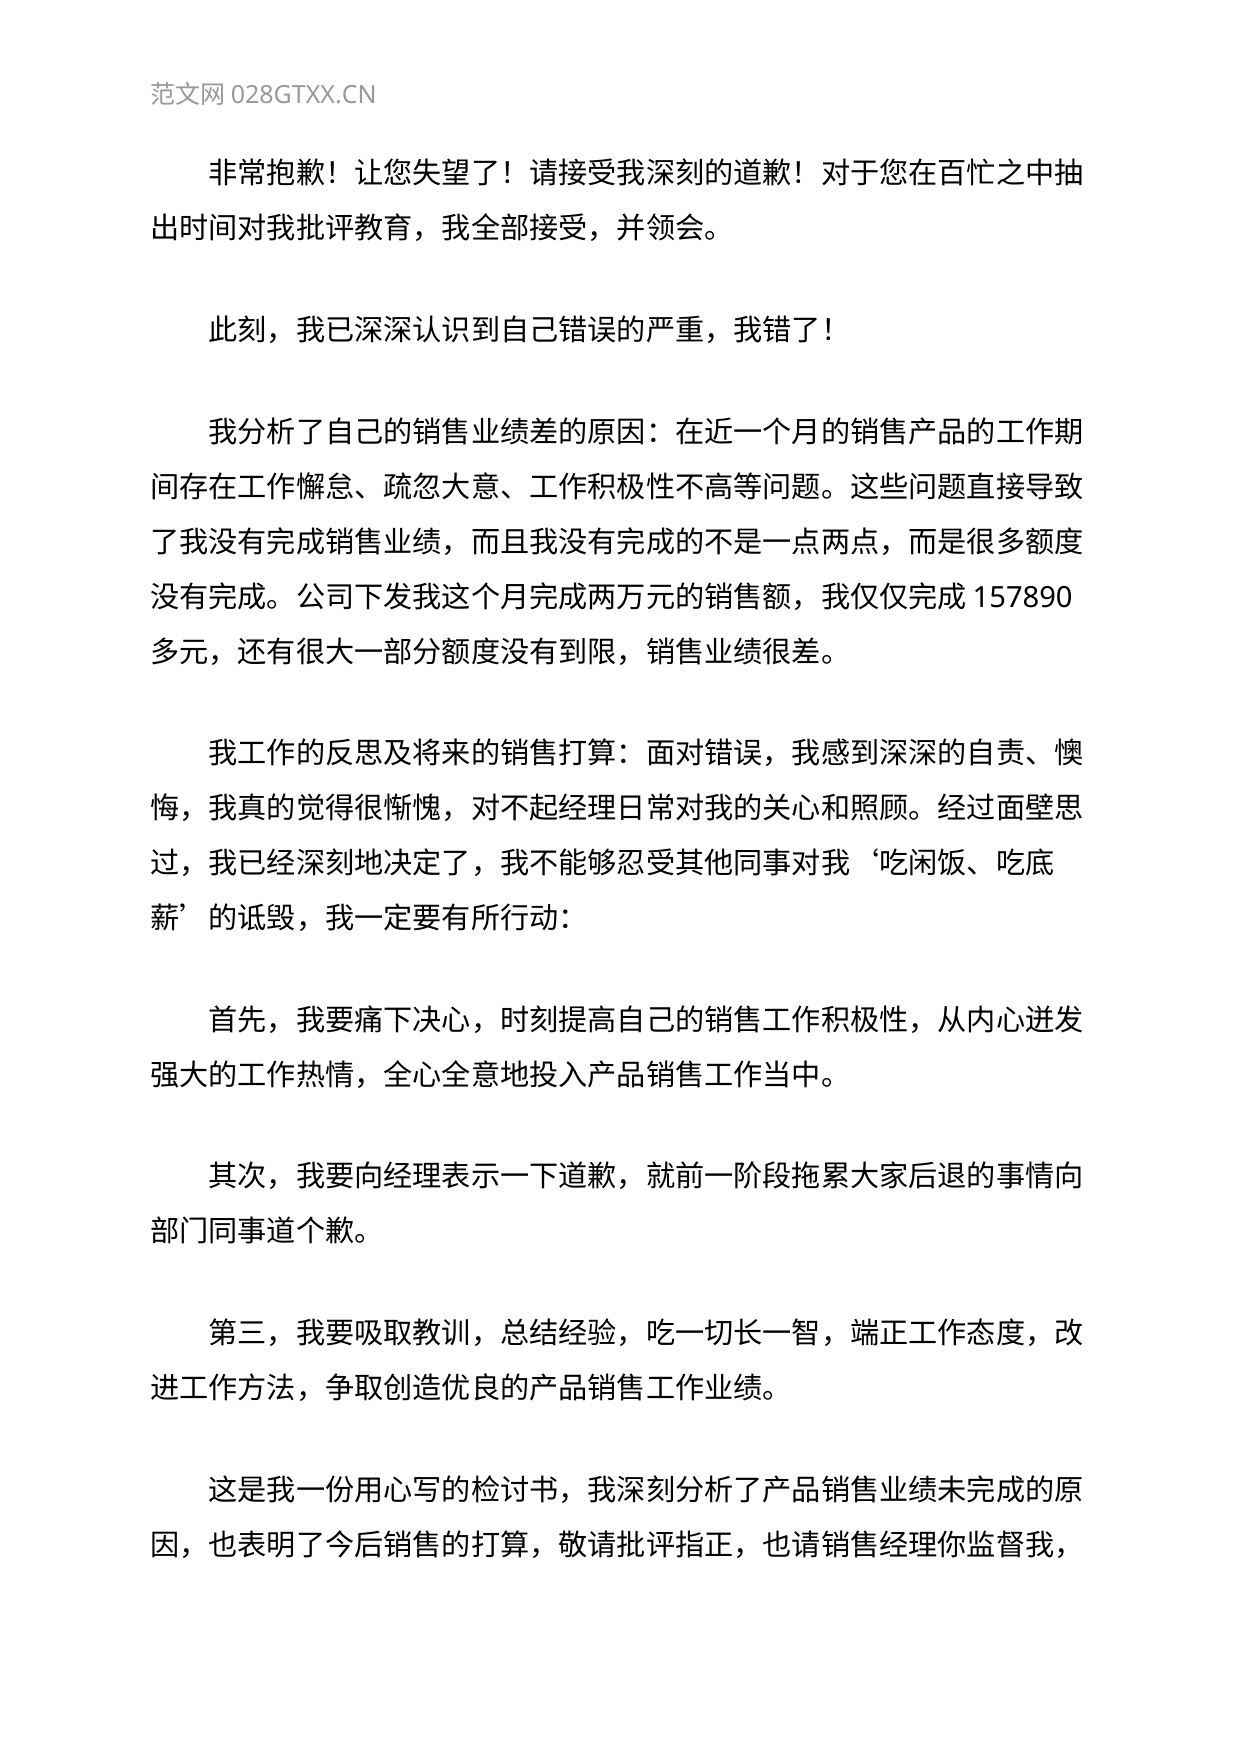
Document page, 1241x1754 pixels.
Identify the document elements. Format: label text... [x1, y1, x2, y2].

text 此刻，我已深深认识到自己错误的严重，我错了！ [150, 307, 1090, 349]
text 我分析了自己的销售业绩差的原因：在近一个月的销售产品的工作期间存在工作懈怠、疏忽大意、工作积极性不高等问题。这些问题直接导致了我没有完成销售业绩，而且我没有完成的不是一点两点，而是很多额度没有完成。公司下发我这个月完成两万元的销售额，我仅仅完成157890多元，还有很大一部分额度没有到限，销售业绩很差。 [150, 408, 1090, 670]
text 首先，我要痛下决心，时刻提高自己的销售工作积极性，从内心迸发强大的工作热情，全心全意地投入产品销售工作当中。 [150, 996, 1090, 1093]
text 非常抱歉！让您失望了！请接受我深刻的道歉！对于您在百忙之中抽出时间对我批评教育，我全部接受，并领会。 [150, 150, 1090, 247]
text 第三，我要吸取教训，总结经验，吃一切长一智，端正工作态度，改进工作方法，争取创造优良的产品销售工作业绩。 [150, 1310, 1090, 1407]
text 其次，我要向经理表示一下道歉，就前一阶段拖累大家后退的事情向部门同事道个歉。 [150, 1153, 1090, 1250]
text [150, 1466, 1090, 1563]
text 我工作的反思及将来的销售打算：面对错误，我感到深深的自责、懊悔，我真的觉得很惭愧，对不起经理日常对我的关心和照顾。经过面壁思过，我已经深刻地决定了，我不能够忍受其他同事对我‘吃闲饭、吃底薪’的诋毁，我一定要有所行动： [150, 730, 1090, 937]
